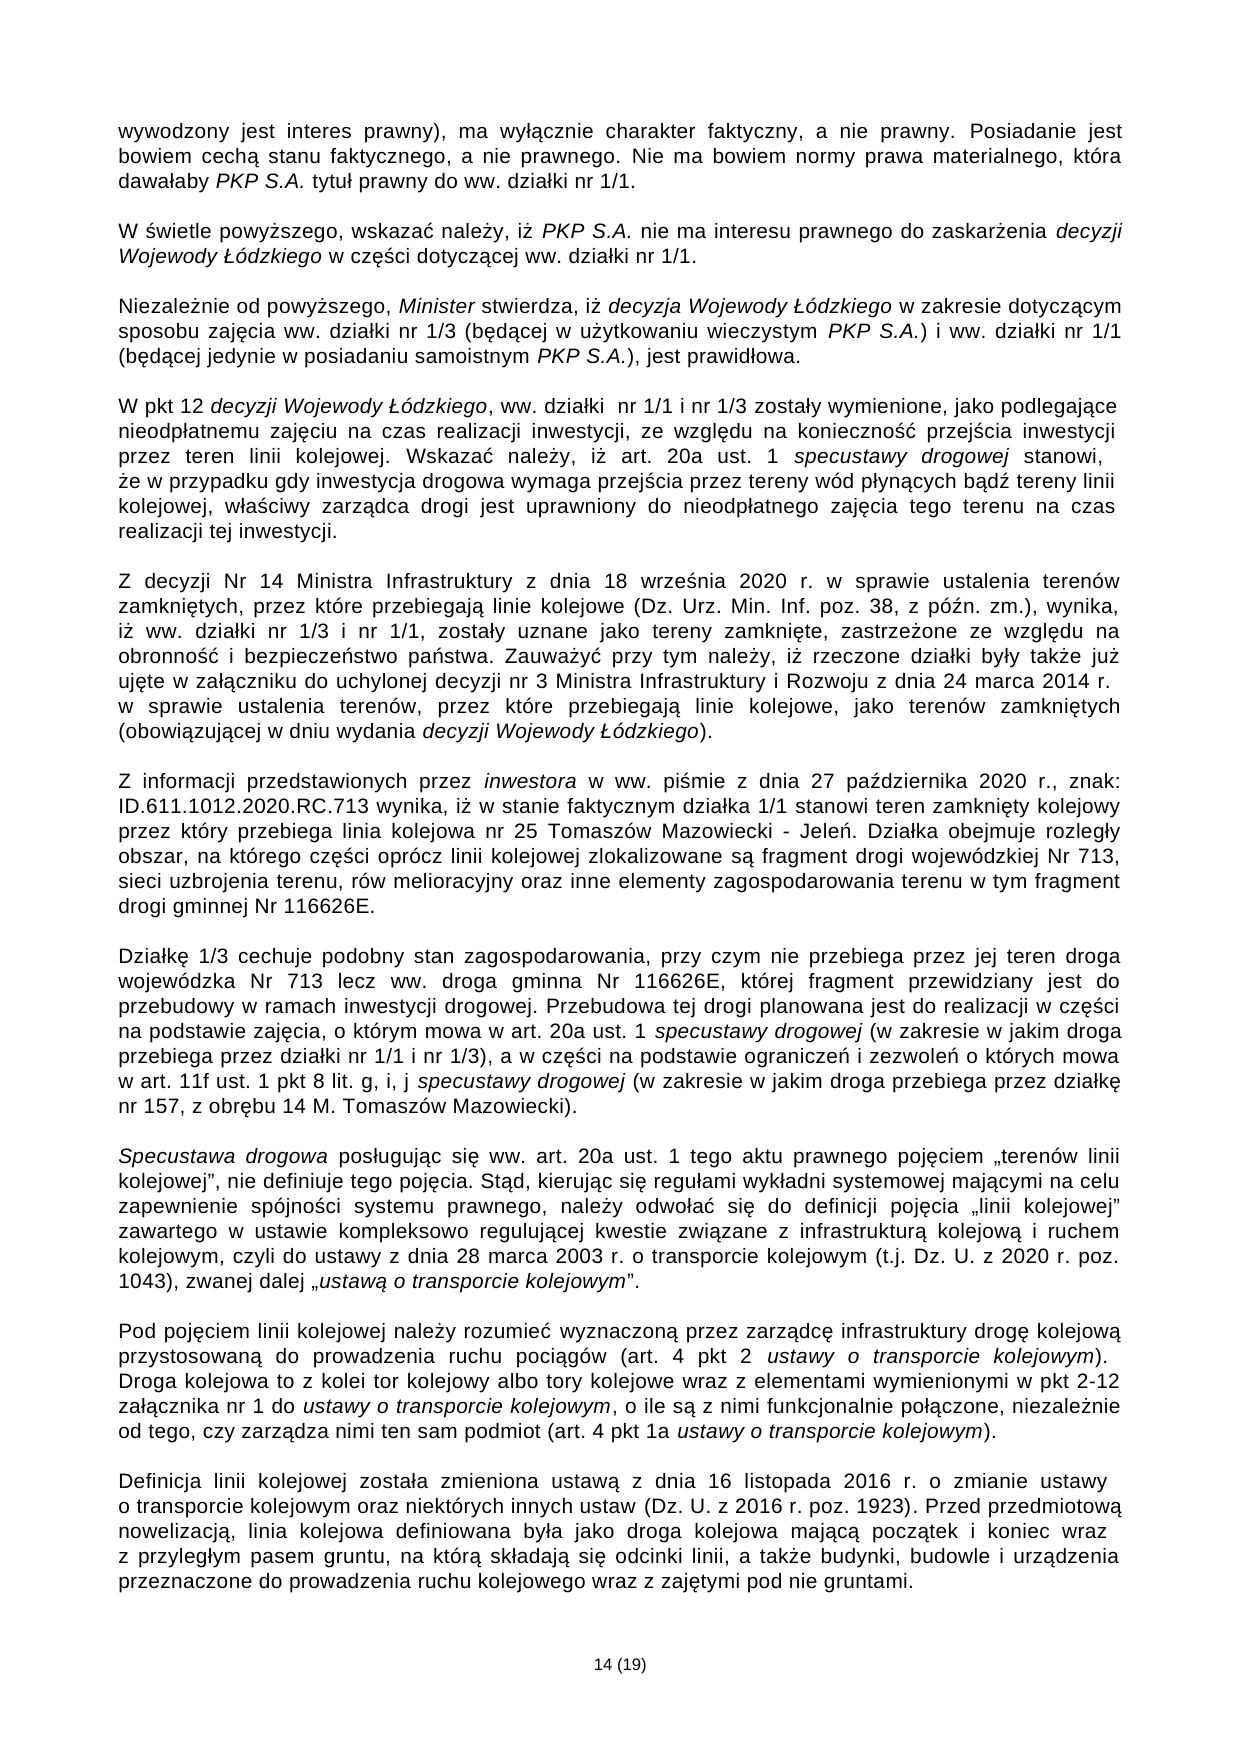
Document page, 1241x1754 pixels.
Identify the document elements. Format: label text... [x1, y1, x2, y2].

text W świetle powyższego, wskazać należy, iż PKP S.A. nie ma interesu prawnego do zaskarżenia decyzji Wojewody Łódzkiego w części dotyczącej ww. działki nr 1/1. [118, 218, 1122, 268]
text Specustawa drogowa posługując się ww. art. 20a ust. 1 tego aktu prawnego pojęciem „terenów linii kolejowej”, nie definiuje tego pojęcia. Stąd, kierując się regułami wykładni systemowej mającymi na celu zapewnienie spójności systemu prawnego, należy odwołać się do definicji pojęcia „linii kolejowej” zawartego w ustawie kompleksowo regulującej kwestie związane z infrastrukturą kolejową i ruchem kolejowym, czyli do ustawy z dnia 28 marca 2003 r. o transporcie kolejowym (t.j. Dz. U. z 2020 r. poz. 1043), zwanej dalej „ustawą o transporcie kolejowym”. [118, 1143, 1122, 1293]
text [118, 118, 1122, 193]
text Pod pojęciem linii kolejowej należy rozumieć wyznaczoną przez zarządcę infrastruktury drogę kolejową przystosowaną do prowadzenia ruchu pociągów (art. 4 pkt 2 ustawy o transporcie kolejowym). Droga kolejowa to z kolei tor kolejowy albo tory kolejowe wraz z elementami wymienionymi w pkt 2-12 załącznika nr 1 do ustawy o transporcie kolejowym, o ile są z nimi funkcjonalnie połączone, niezależnie od tego, czy zarządza nimi ten sam podmiot (art. 4 pkt 1a ustawy o transporcie kolejowym). [118, 1318, 1122, 1443]
text Definicja linii kolejowej została zmieniona ustawą z dnia 16 listopada 2016 r. o zmianie ustawy o transporcie kolejowym oraz niektórych innych ustaw (Dz. U. z 2016 r. poz. 1923). Przed przedmiotową nowelizacją, linia kolejowa definiowana była jako droga kolejowa mającą początek i koniec wraz z przyległym pasem gruntu, na którą składają się odcinki linii, a także budynki, budowle i urządzenia przeznaczone do prowadzenia ruchu kolejowego wraz z zajętymi pod nie gruntami. [118, 1468, 1122, 1593]
text W pkt 12 decyzji Wojewody Łódzkiego, ww. działki nr 1/1 i nr 1/3 zostały wymienione, jako podlegające nieodpłatnemu zajęciu na czas realizacji inwestycji, ze względu na konieczność przejścia inwestycji przez teren linii kolejowej. Wskazać należy, iż art. 20a ust. 1 specustawy drogowej stanowi, że w przypadku gdy inwestycja drogowa wymaga przejścia przez tereny wód płynących bądź tereny linii kolejowej, właściwy zarządca drogi jest uprawniony do nieodpłatnego zajęcia tego terenu na czas realizacji tej inwestycji. [118, 393, 1118, 543]
text Z decyzji Nr 14 Ministra Infrastruktury z dnia 18 września 2020 r. w sprawie ustalenia terenów zamkniętych, przez które przebiegają linie kolejowe (Dz. Urz. Min. Inf. poz. 38, z późn. zm.), wynika, iż ww. działki nr 1/3 i nr 1/1, zostały uznane jako tereny zamknięte, zastrzeżone ze względu na obronność i bezpieczeństwo państwa. Zauważyć przy tym należy, iż rzeczone działki były także już ujęte w załączniku do uchylonej decyzji nr 3 Ministra Infrastruktury i Rozwoju z dnia 24 marca 2014 r. w sprawie ustalenia terenów, przez które przebiegają linie kolejowe, jako terenów zamkniętych (obowiązującej w dniu wydania decyzji Wojewody Łódzkiego). [118, 568, 1122, 743]
text Działkę 1/3 cechuje podobny stan zagospodarowania, przy czym nie przebiega przez jej teren droga wojewódzka Nr 713 lecz ww. droga gminna Nr 116626E, której fragment przewidziany jest do przebudowy w ramach inwestycji drogowej. Przebudowa tej drogi planowana jest do realizacji w części na podstawie zajęcia, o którym mowa w art. 20a ust. 1 specustawy drogowej (w zakresie w jakim droga przebiega przez działki nr 1/1 i nr 1/3), a w części na podstawie ograniczeń i zezwoleń o których mowa w art. 11f ust. 1 pkt 8 lit. g, i, j specustawy drogowej (w zakresie w jakim droga przebiega przez działkę nr 157, z obrębu 14 M. Tomaszów Mazowiecki). [118, 943, 1122, 1118]
text Niezależnie od powyższego, Minister stwierdza, iż decyzja Wojewody Łódzkiego w zakresie dotyczącym sposobu zajęcia ww. działki nr 1/3 (będącej w użytkowaniu wieczystym PKP S.A.) i ww. działki nr 1/1 (będącej jedynie w posiadaniu samoistnym PKP S.A.), jest prawidłowa. [118, 293, 1122, 368]
text Z informacji przedstawionych przez inwestora w ww. piśmie z dnia 27 października 2020 r., znak: ID.611.1012.2020.RC.713 wynika, iż w stanie faktycznym działka 1/1 stanowi teren zamknięty kolejowy przez który przebiega linia kolejowa nr 25 Tomaszów Mazowiecki - Jeleń. Działka obejmuje rozległy obszar, na którego części oprócz linii kolejowej zlokalizowane są fragment drogi wojewódzkiej Nr 713, sieci uzbrojenia terenu, rów melioracyjny oraz inne elementy zagospodarowania terenu w tym fragment drogi gminnej Nr 116626E. [118, 768, 1122, 918]
